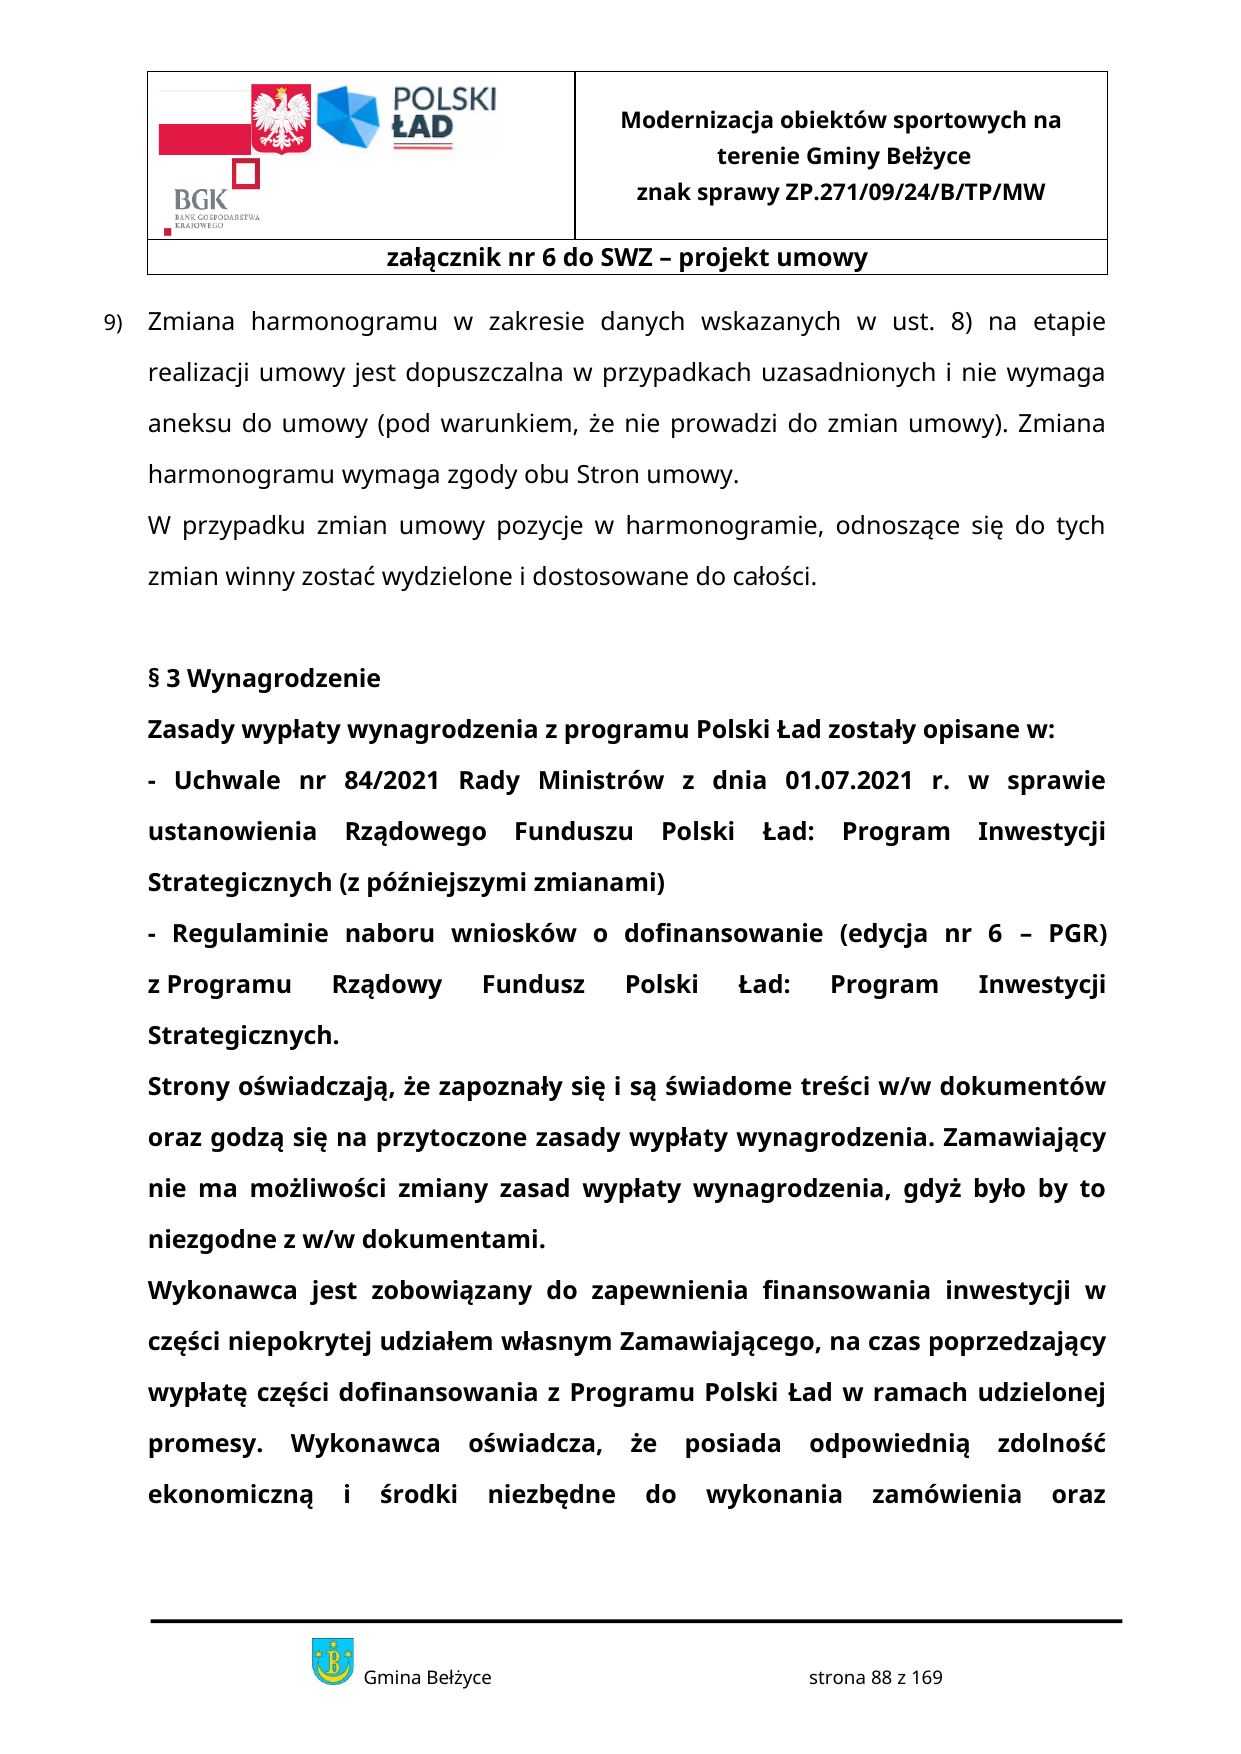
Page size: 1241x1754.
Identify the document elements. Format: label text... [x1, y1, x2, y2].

text Strony oświadczają, że zapoznały się i są świadome treści w/w dokumentów oraz godzą się na przytoczone zasady wypłaty wynagrodzenia. Zamawiający nie ma możliwości zmiany zasad wypłaty wynagrodzenia, gdyż było by to niezgodne z w/w dokumentami. [148, 1069, 1107, 1256]
text § 3 Wynagrodzenie [148, 661, 1107, 694]
list Zmiana harmonogramu w zakresie danych wskazanych w ust. 8) na etapie realizacji umowy jest dopuszczalna w przypadkach uzasadnionych i nie wymaga aneksu do umowy (pod warunkiem, że nie prowadzi do zmian umowy). Zmiana harmonogramu wymaga zgody obu Stron umowy. [103, 303, 1107, 490]
picture [344, 1650, 354, 1659]
text - Regulaminie naboru wniosków o dofinansowanie (edycja nr 6 – PGR) z Programu Rządowy Fundusz Polski Ład: Program Inwestycji Strategicznych. [148, 916, 1107, 1052]
picture [312, 1640, 354, 1685]
text - Uchwale nr 84/2021 Rady Ministrów z dnia 01.07.2021 r. w sprawie ustanowienia Rządowego Funduszu Polski Ład: Program Inwestycji Strategicznych (z późniejszymi zmianami) [148, 763, 1107, 899]
picture [158, 76, 498, 239]
text Zasady wypłaty wynagrodzenia z programu Polski Ład zostały opisane w: [148, 712, 1107, 746]
list W przypadku zmian umowy pozycje w harmonogramie, odnoszące się do tych zmian winny zostać wydzielone i dostosowane do całości. [148, 507, 1107, 592]
